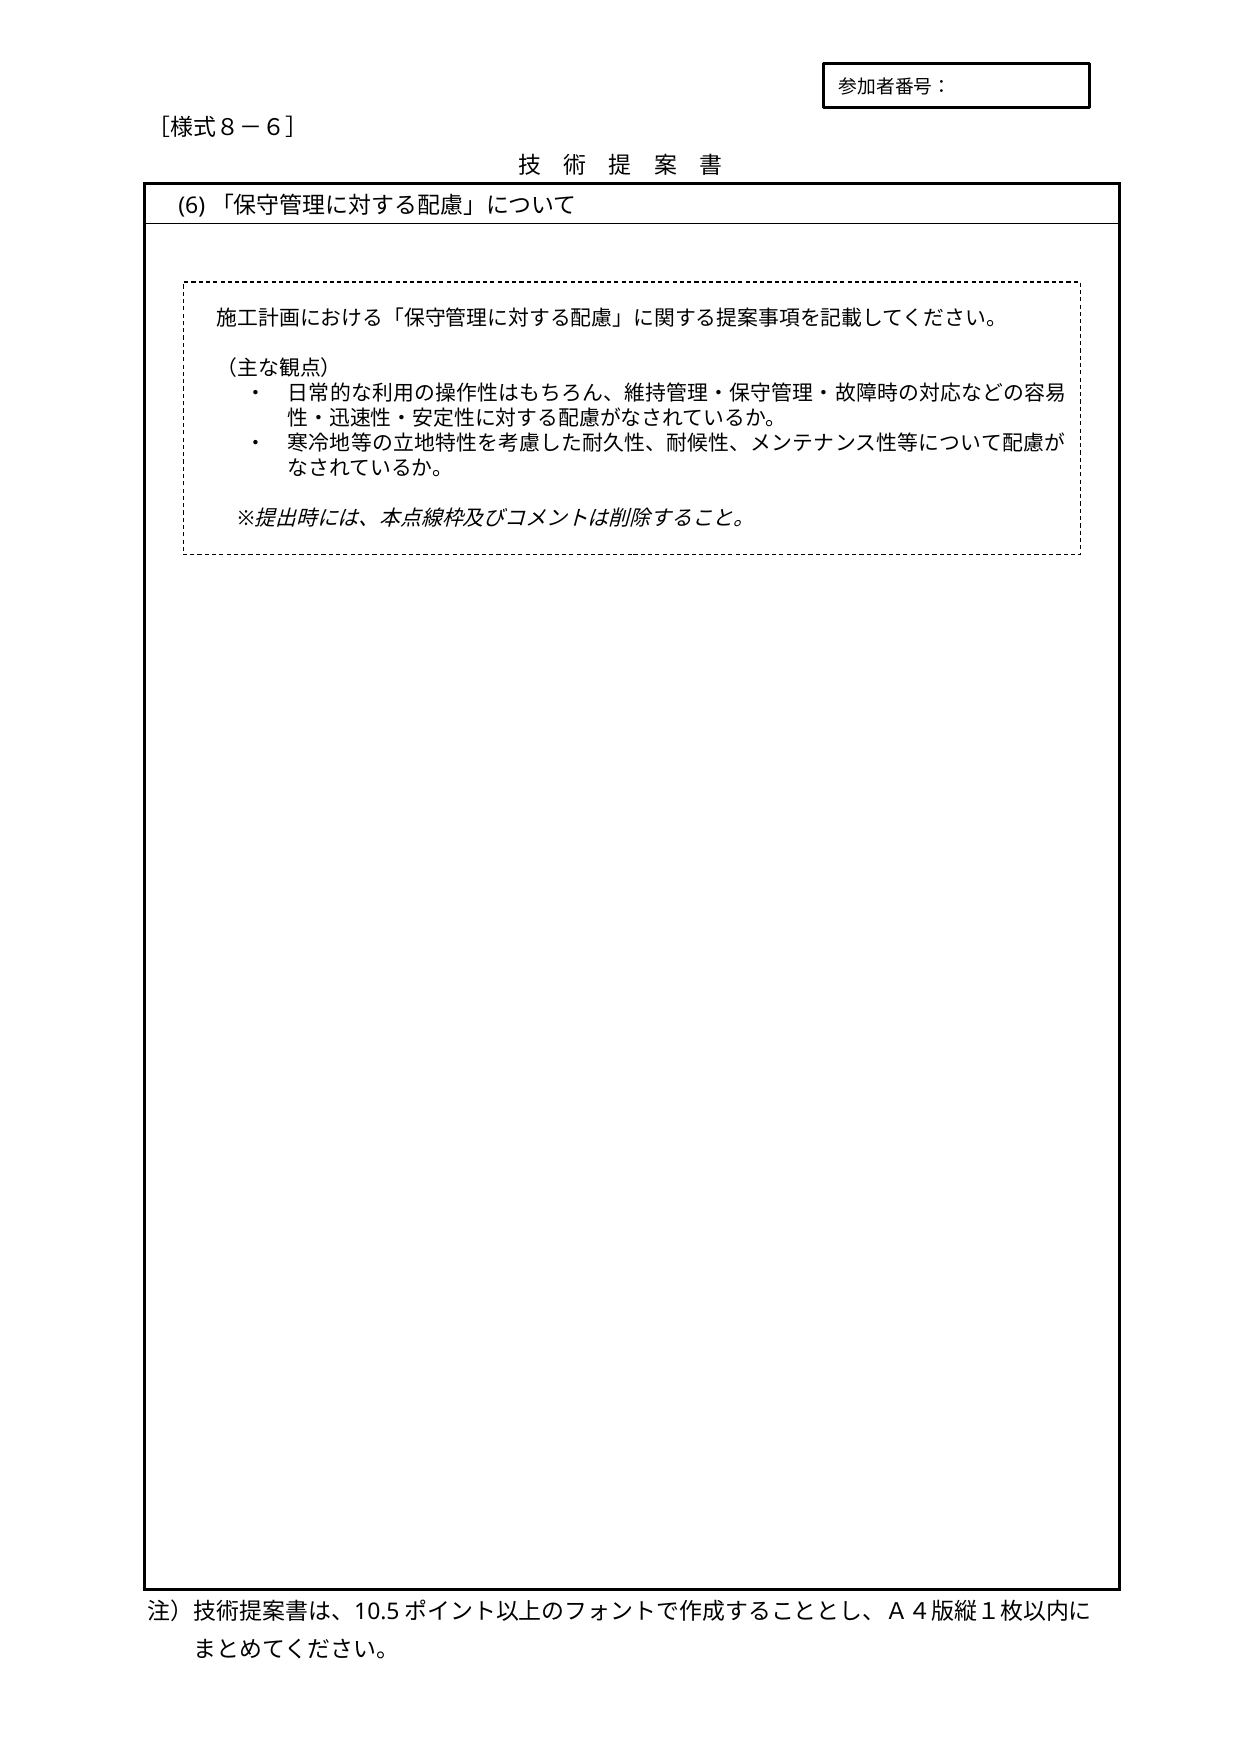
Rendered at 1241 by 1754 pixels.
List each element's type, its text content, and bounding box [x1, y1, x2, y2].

text まとめてください。 [148, 1628, 1092, 1666]
text 注）技術提案書は、10.5ポイント以上のフォントで作成することとし、Ａ４版縦１枚以内に [148, 1591, 1092, 1628]
text 技術提案書 [148, 145, 1092, 182]
table_header (6) 「保守管理に対する配慮」について [146, 185, 1118, 223]
table_cell [146, 224, 1118, 1588]
text ［様式８－６］ [148, 107, 1092, 145]
